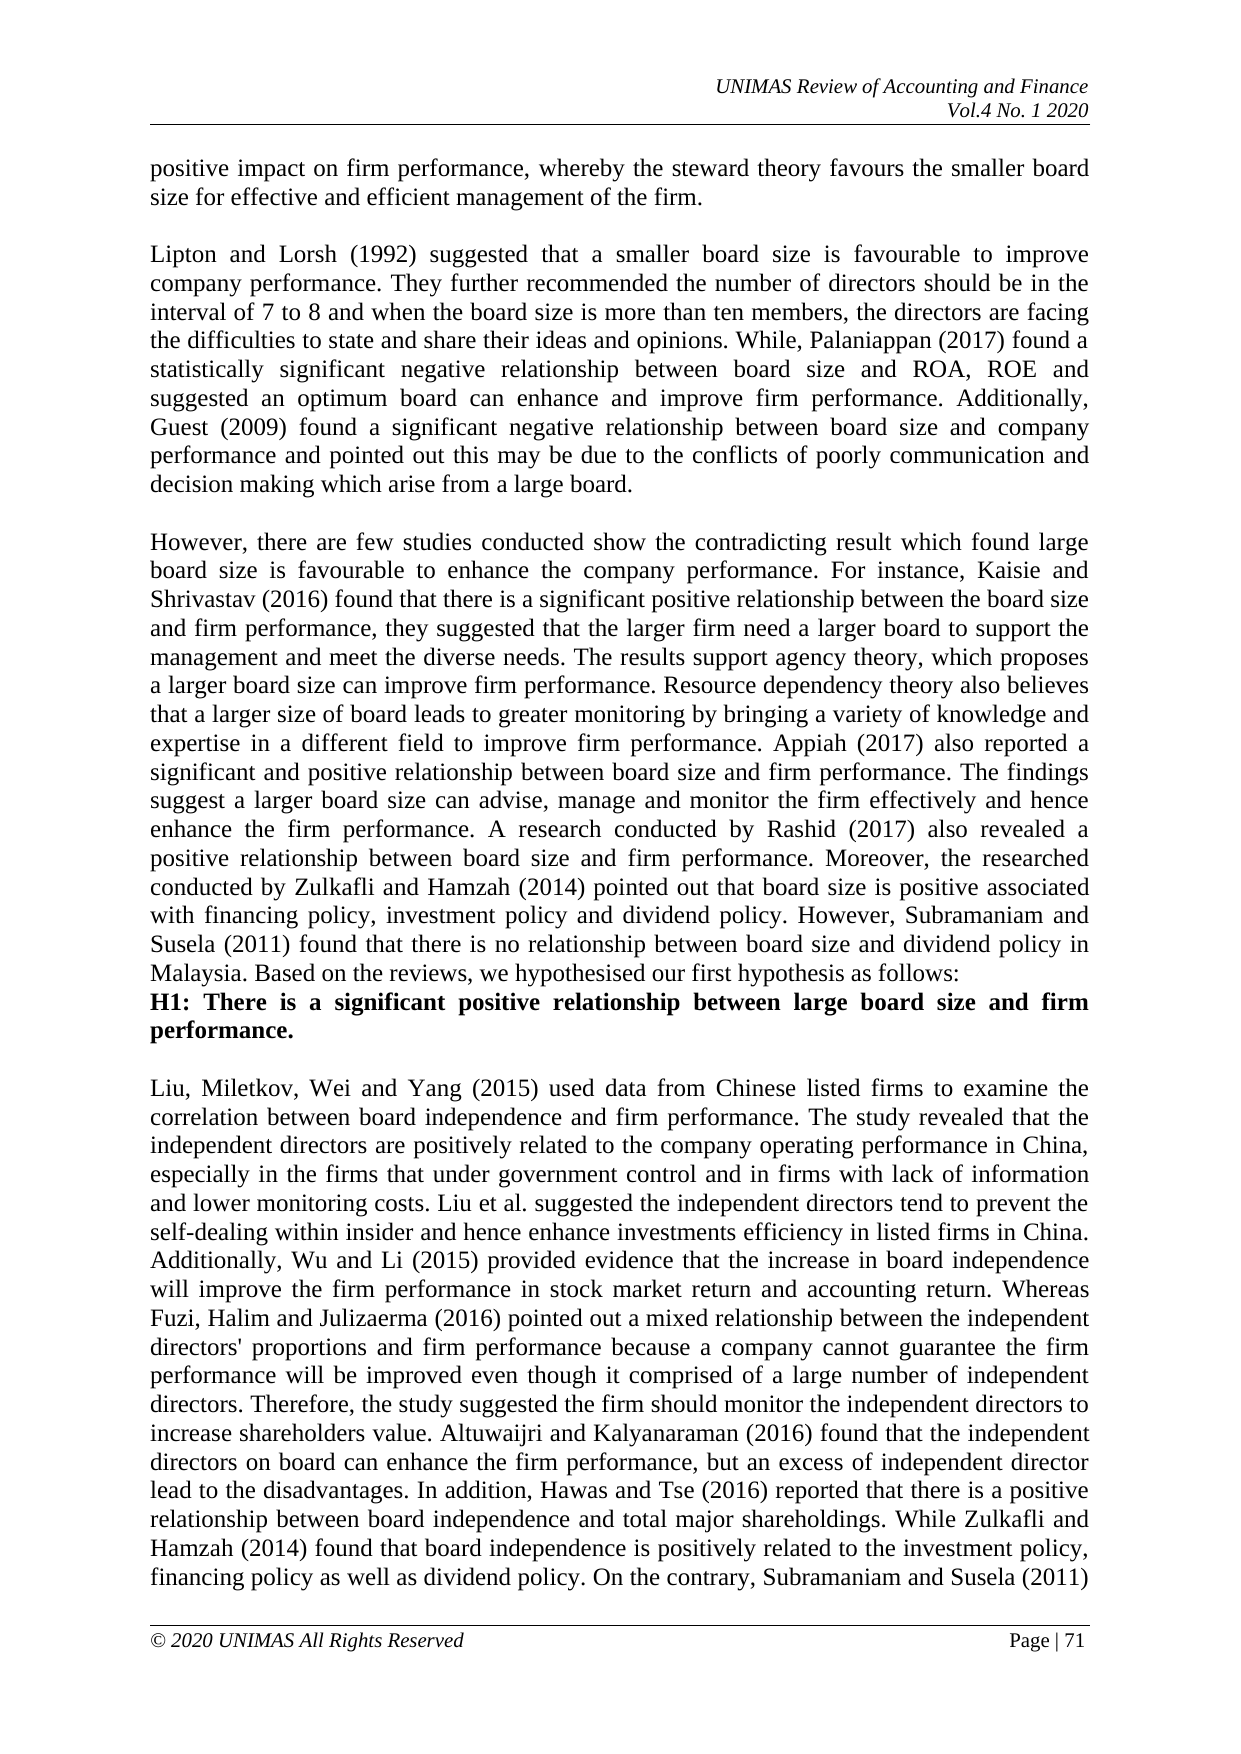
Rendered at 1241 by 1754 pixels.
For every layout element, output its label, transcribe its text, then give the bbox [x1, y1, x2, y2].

text H1: There is a significant positive relationship between large board size and firm performance. [150, 987, 1090, 1044]
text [150, 153, 1090, 210]
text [150, 1073, 1090, 1590]
text Lipton and Lorsh (1992) suggested that a smaller board size is favourable to improve company performance. They further recommended the number of directors should be in the interval of 7 to 8 and when the board size is more than ten members, the directors are facing the difficulties to state and share their ideas and opinions. While, Palaniappan (2017) found a statistically significant negative relationship between board size and ROA, ROE and suggested an optimum board can enhance and improve firm performance. Additionally, Guest (2009) found a significant negative relationship between board size and company performance and pointed out this may be due to the conflicts of poorly communication and decision making which arise from a large board. [150, 239, 1090, 498]
text However, there are few studies conducted show the contradicting result which found large board size is favourable to enhance the company performance. For instance, Kaisie and Shrivastav (2016) found that there is a significant positive relationship between the board size and firm performance, they suggested that the larger firm need a larger board to support the management and meet the diverse needs. The results support agency theory, which proposes a larger board size can improve firm performance. Resource dependency theory also believes that a larger size of board leads to greater monitoring by bringing a variety of knowledge and expertise in a different field to improve firm performance. Appiah (2017) also reported a significant and positive relationship between board size and firm performance. The findings suggest a larger board size can advise, manage and monitor the firm effectively and hence enhance the firm performance. A research conducted by Rashid (2017) also revealed a positive relationship between board size and firm performance. Moreover, the researched conducted by Zulkafli and Hamzah (2014) pointed out that board size is positive associated with financing policy, investment policy and dividend policy. However, Subramaniam and Susela (2011) found that there is no relationship between board size and dividend policy in Malaysia. Based on the reviews, we hypothesised our first hypothesis as follows: [150, 527, 1090, 987]
